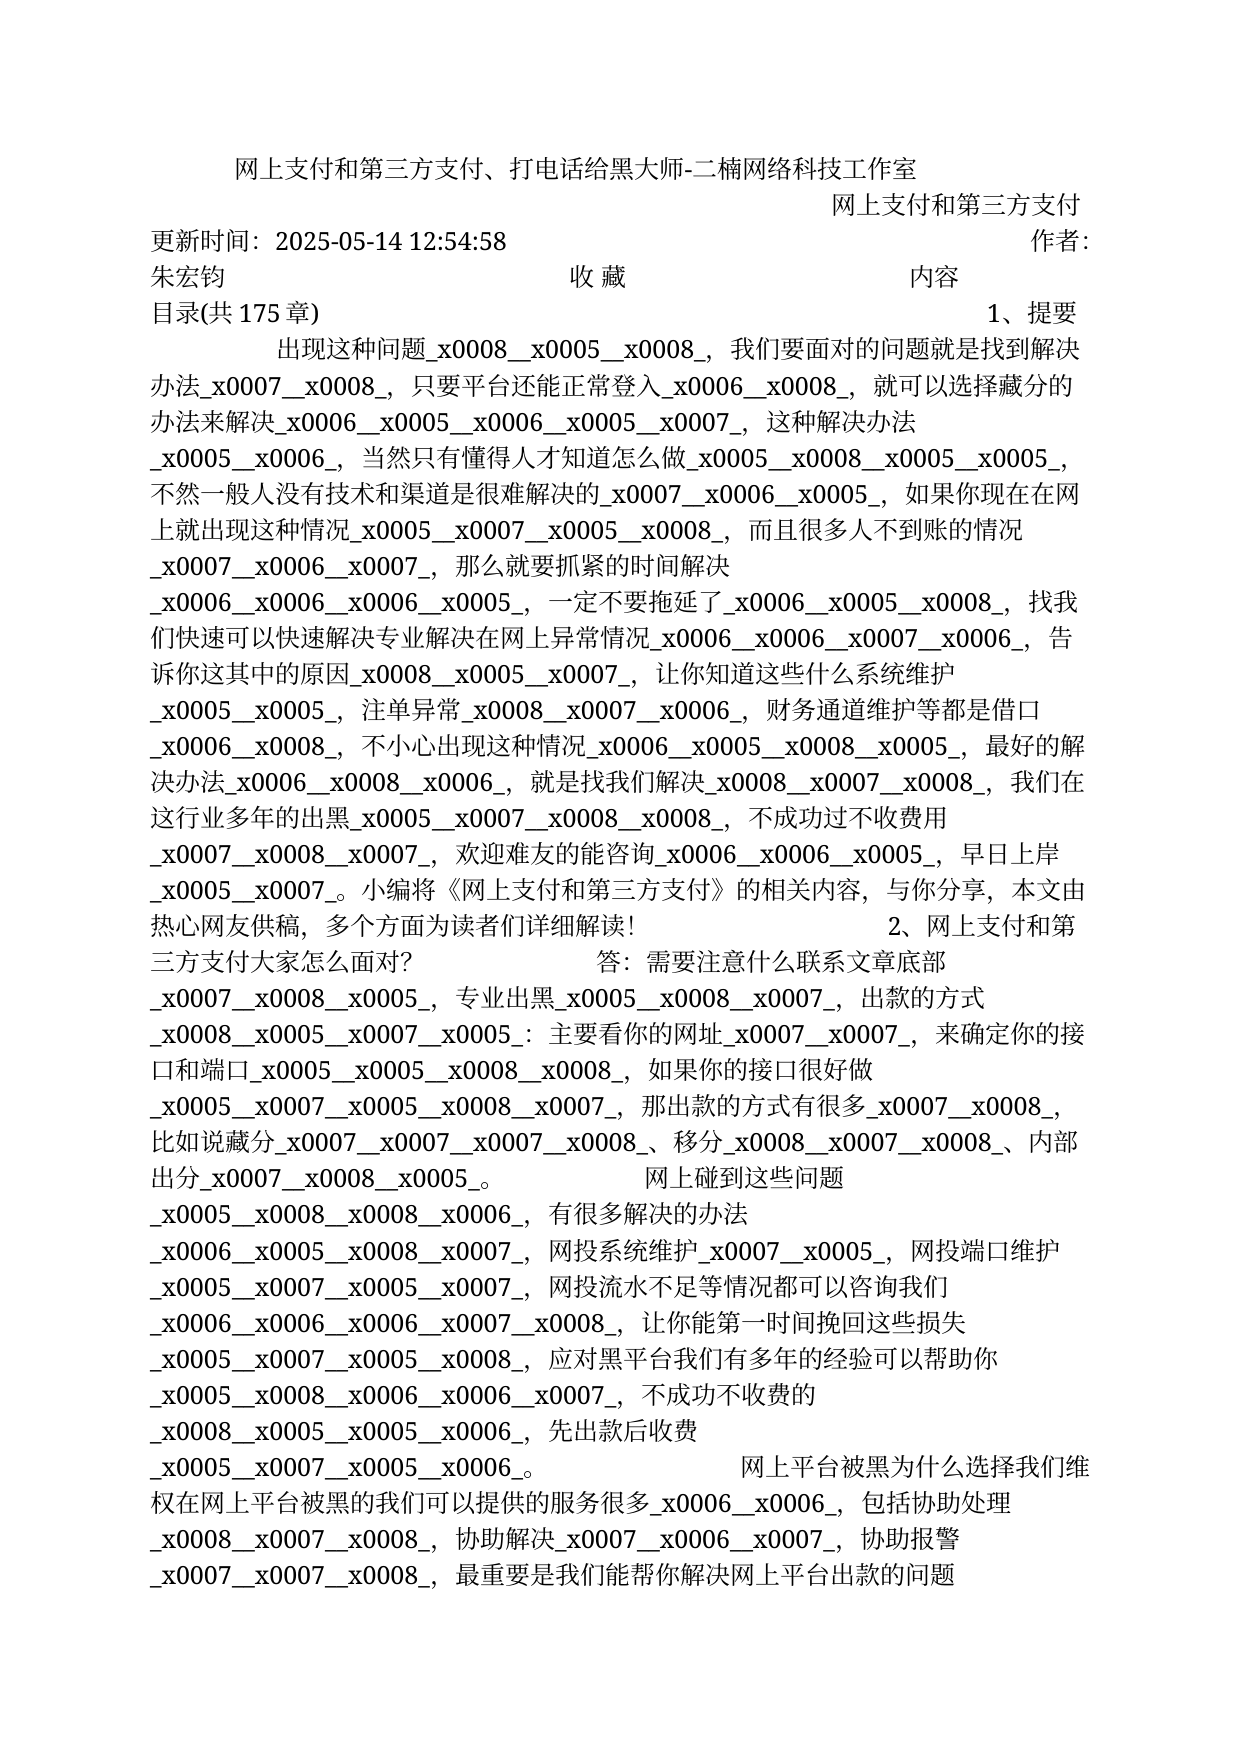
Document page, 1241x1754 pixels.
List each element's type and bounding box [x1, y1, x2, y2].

text [150, 150, 1090, 1592]
